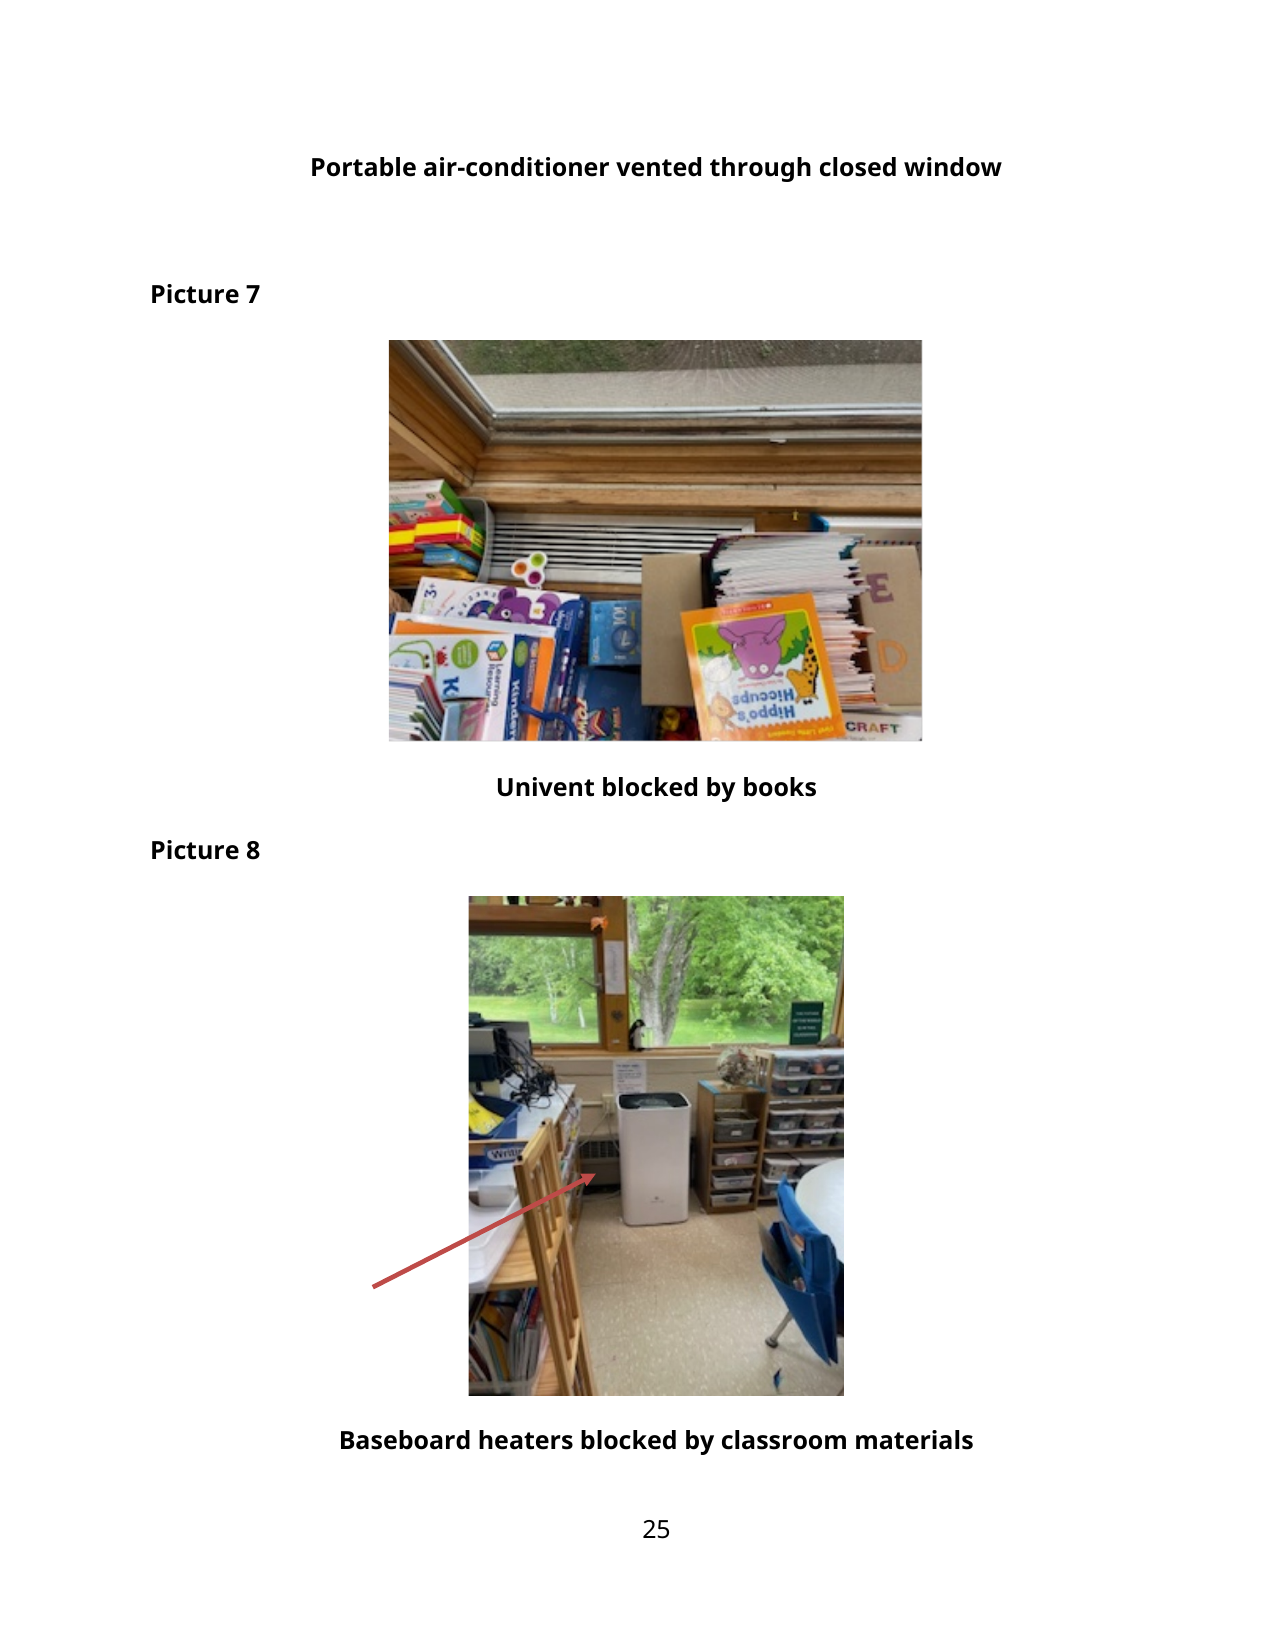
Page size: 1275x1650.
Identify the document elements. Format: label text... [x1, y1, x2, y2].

text Picture 8 [150, 833, 1162, 867]
picture [468, 896, 844, 1396]
text Portable air-conditioner vented through closed window [150, 150, 1162, 184]
text Picture 7 [150, 277, 1162, 311]
picture [388, 340, 924, 743]
text Baseboard heaters blocked by classroom materials [150, 1423, 1162, 1457]
text Univent blocked by books [150, 769, 1162, 803]
